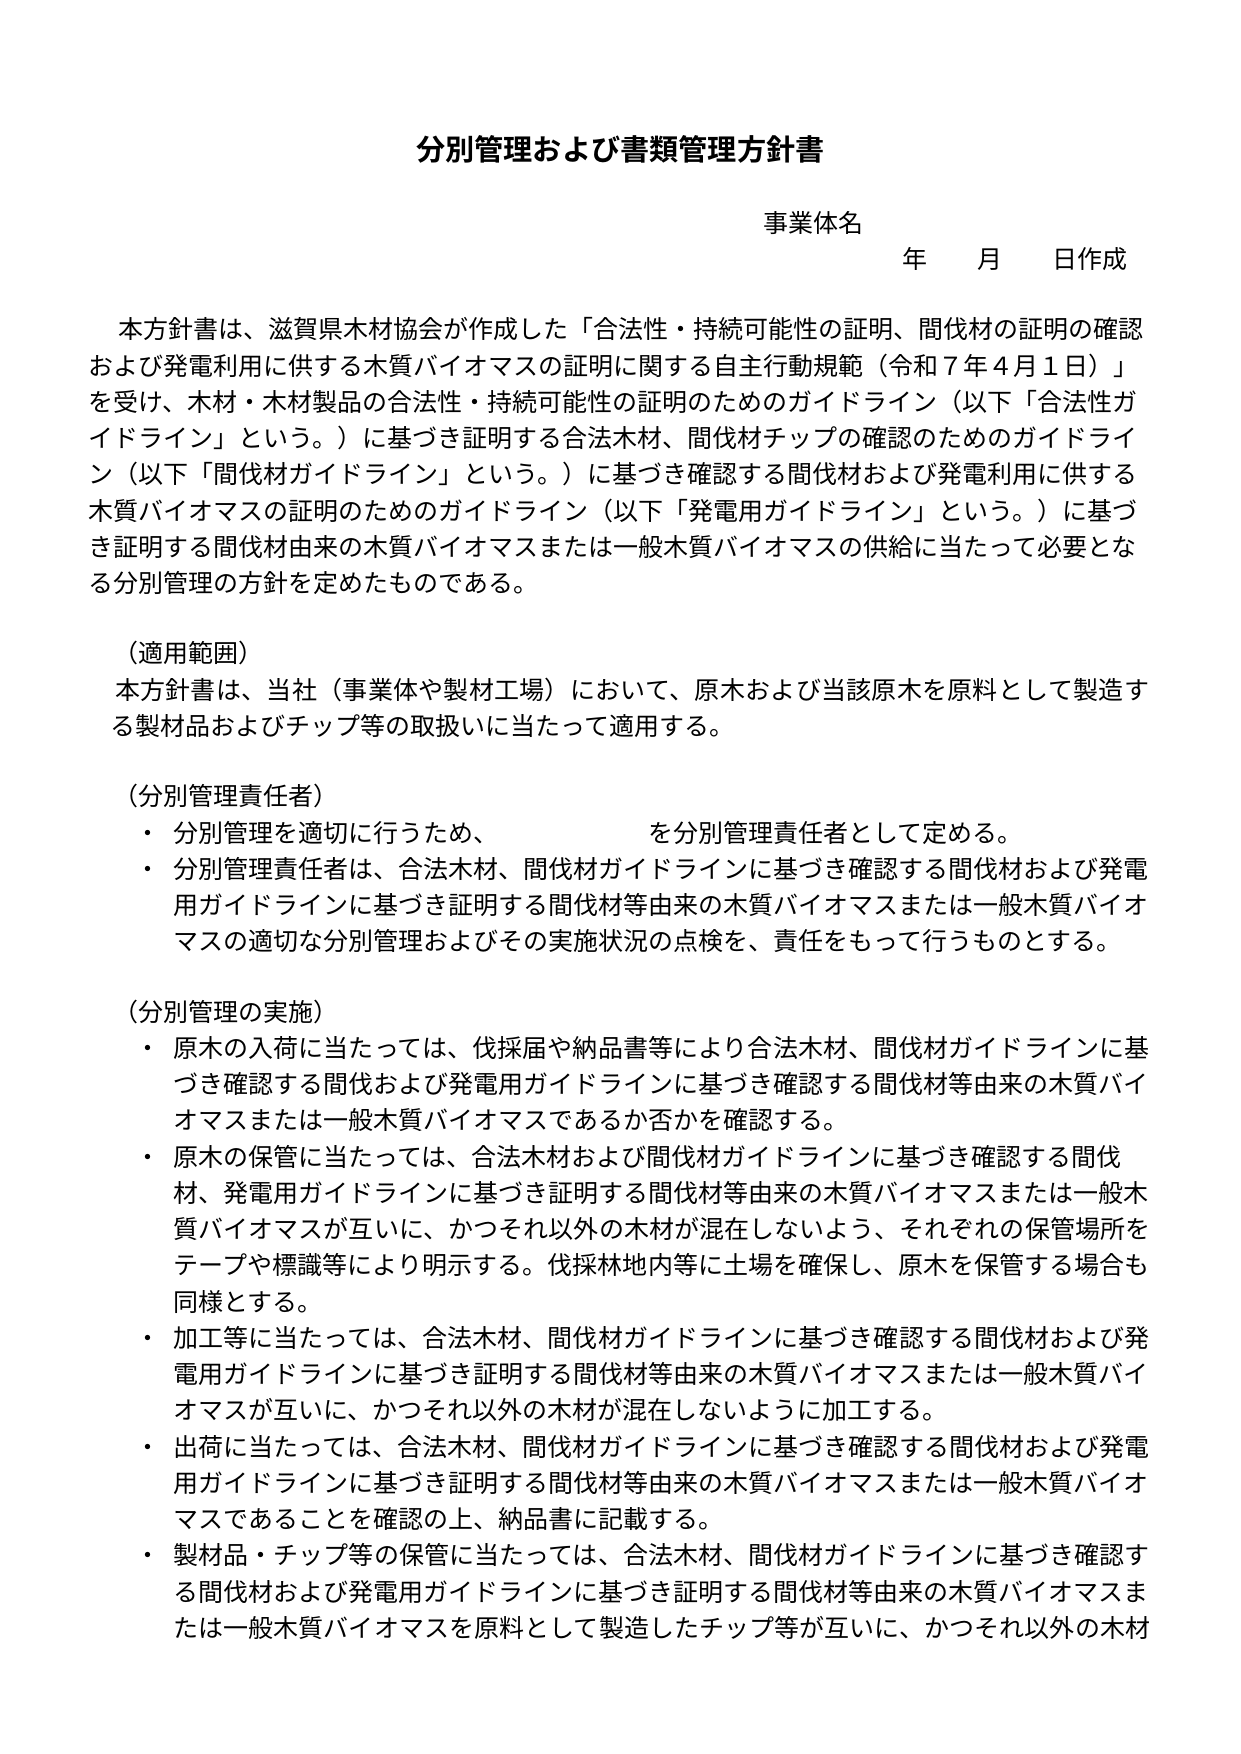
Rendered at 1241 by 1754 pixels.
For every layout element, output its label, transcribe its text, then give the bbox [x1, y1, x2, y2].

list 加工等に当たっては、合法木材、間伐材ガイドラインに基づき確認する間伐材および発電用ガイドラインに基づき証明する間伐材等由来の木質バイオマスまたは一般木質バイオマスが互いに、かつそれ以外の木材が混在しないように加工する。 [136, 1318, 1152, 1427]
list 出荷に当たっては、合法木材、間伐材ガイドラインに基づき確認する間伐材および発電用ガイドラインに基づき証明する間伐材等由来の木質バイオマスまたは一般木質バイオマスであることを確認の上、納品書に記載する。 [136, 1427, 1152, 1536]
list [136, 1536, 1152, 1644]
text 分別管理および書類管理方針書 [89, 127, 1152, 169]
text （分別管理の実施） [89, 992, 1152, 1028]
text 年 月 日作成 [89, 239, 1127, 276]
text 本方針書は、滋賀県木材協会が作成した「合法性・持続可能性の証明、間伐材の証明の確認および発電利用に供する木質バイオマスの証明に関する自主行動規範（令和７年４月１日）」を受け、木材・木材製品の合法性・持続可能性の証明のためのガイドライン（以下「合法性ガイドライン」という。）に基づき証明する合法木材、間伐材チップの確認のためのガイドライン（以下「間伐材ガイドライン」という。）に基づき確認する間伐材および発電利用に供する木質バイオマスの証明のためのガイドライン（以下「発電用ガイドライン」という。）に基づき証明する間伐材由来の木質バイオマスまたは一般木質バイオマスの供給に当たって必要となる分別管理の方針を定めたものである。 [89, 310, 1152, 600]
list 原木の保管に当たっては、合法木材および間伐材ガイドラインに基づき確認する間伐 [136, 1137, 1152, 1173]
list 材、発電用ガイドラインに基づき証明する間伐材等由来の木質バイオマスまたは一般木質バイオマスが互いに、かつそれ以外の木材が混在しないよう、それぞれの保管場所をテープや標識等により明示する。伐採林地内等に土場を確保し、原木を保管する場合も同様とする。 [173, 1173, 1152, 1318]
list 分別管理を適切に行うため、 を分別管理責任者として定める。 [136, 813, 1152, 849]
text 本方針書は、当社（事業体や製材工場）において、原木および当該原木を原料として製造する製材品およびチップ等の取扱いに当たって適用する。 [111, 670, 1152, 743]
list 原木の入荷に当たっては、伐採届や納品書等により合法木材、間伐材ガイドラインに基づき確認する間伐および発電用ガイドラインに基づき確認する間伐材等由来の木質バイオマスまたは一般木質バイオマスであるか否かを確認する。 [136, 1028, 1152, 1137]
list 分別管理責任者は、合法木材、間伐材ガイドラインに基づき確認する間伐材および発電用ガイドラインに基づき証明する間伐材等由来の木質バイオマスまたは一般木質バイオマスの適切な分別管理およびその実施状況の点検を、責任をもって行うものとする。 [136, 849, 1152, 958]
text （分別管理責任者） [89, 777, 1152, 813]
list 事業体名 [164, 203, 947, 239]
text （適用範囲） [89, 634, 1152, 670]
